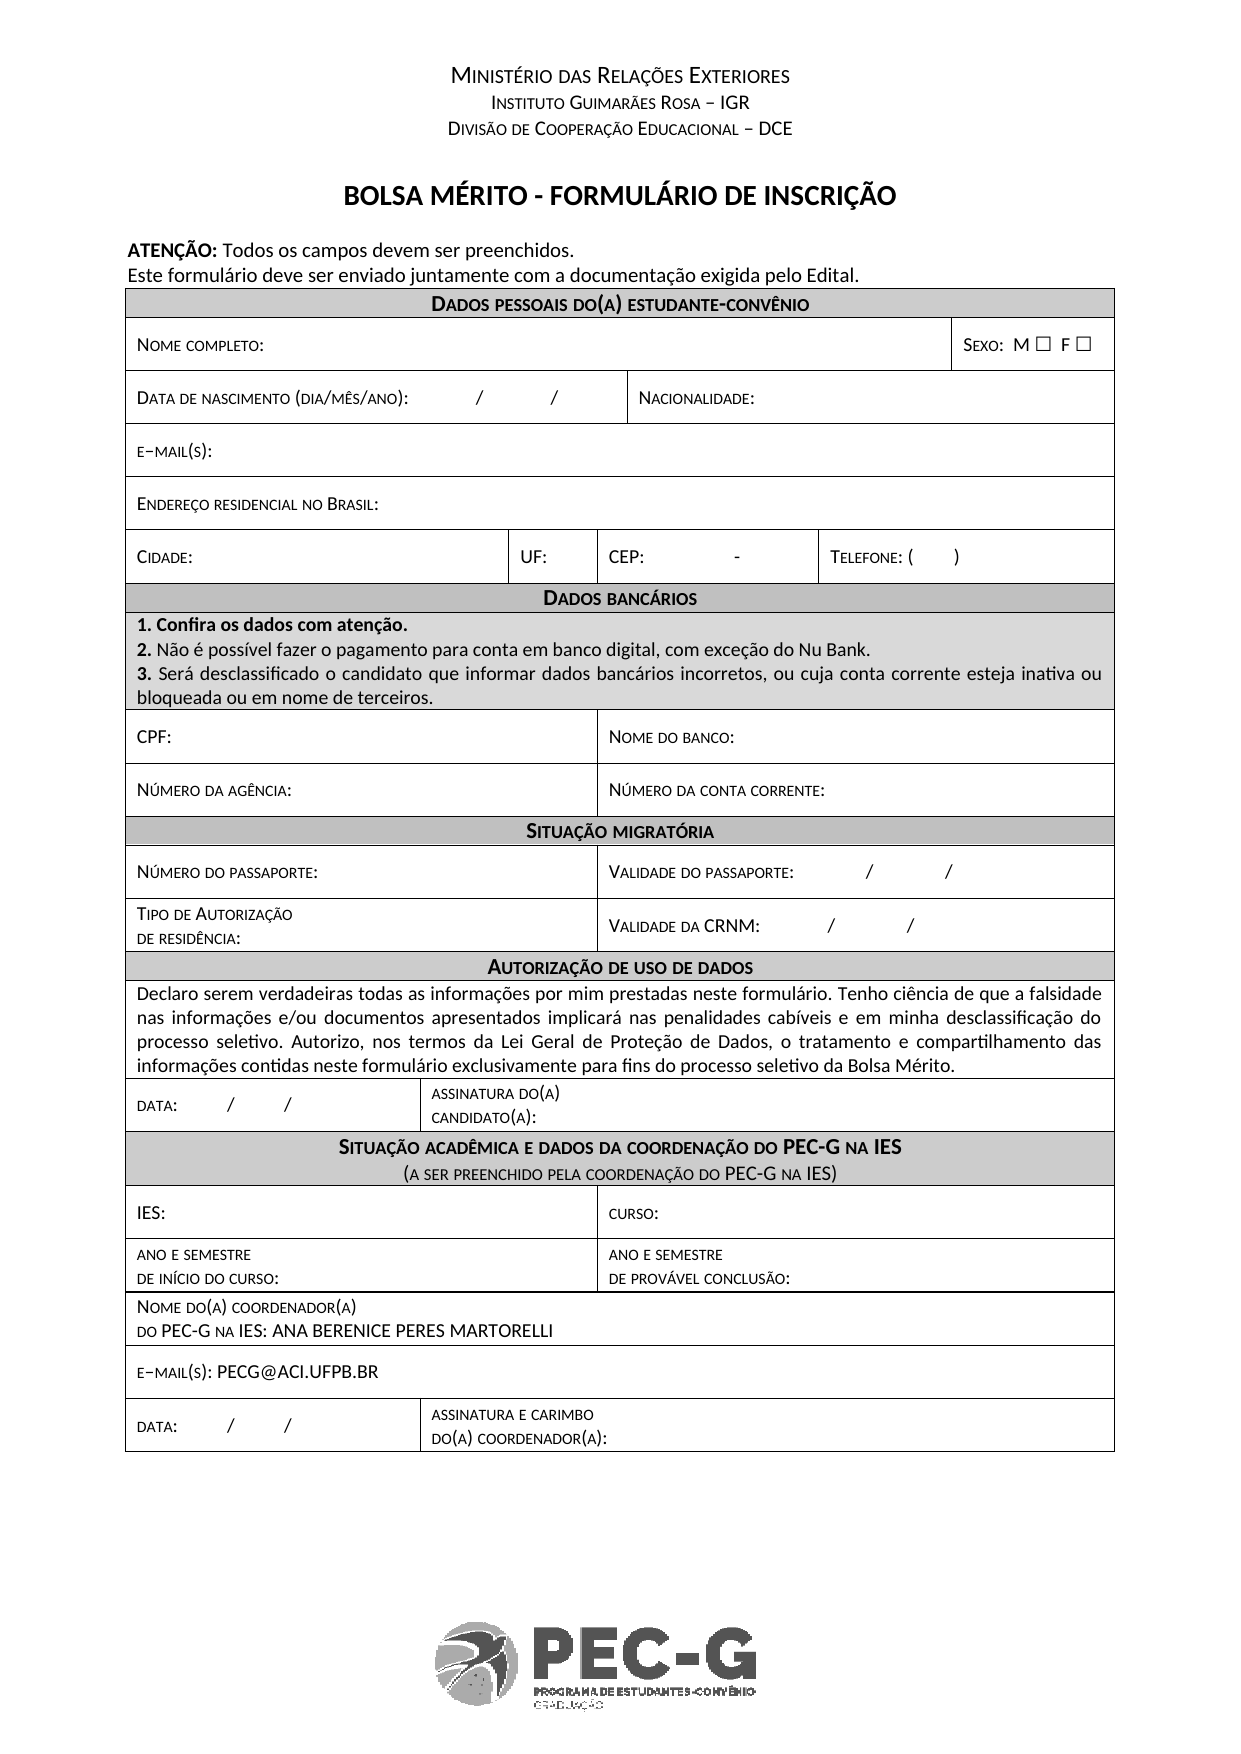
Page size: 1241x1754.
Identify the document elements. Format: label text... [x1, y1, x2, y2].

table_cell Nome do banco: [598, 710, 1114, 762]
table_cell Número do passaporte: [126, 846, 597, 898]
table_cell Cidade: [126, 530, 508, 582]
text Este formulário deve ser enviado juntamente com a documentação exigida pelo Edital. [127, 262, 1128, 288]
text BOLSA MÉRITO - FORMULÁRIO DE INSCRIÇÃO [112, 177, 1128, 213]
table_cell UF: [509, 530, 597, 582]
table_cell e–mail(s): PECG@ACI.UFPB.BR [126, 1346, 1114, 1398]
picture [421, 1609, 772, 1722]
table_cell Dados bancários [126, 584, 1114, 612]
table_cell ano e semestre de provável conclusão: [598, 1239, 1114, 1291]
table_cell Nome completo: [126, 318, 951, 370]
table_cell 1. Confira os dados com atenção. 2. Não é possível fazer o pagamento para conta em banco digital, com exceção do Nu Bank. 3. Será desclassificado o candidato que informar dados bancários incorretos, ou cuja conta corrente esteja inativa ou bloqueada ou em nome de terceiros. [126, 613, 1114, 709]
table_cell assinatura e carimbo do(a) coordenador(a): [421, 1399, 1114, 1451]
table_cell IES: [126, 1186, 597, 1238]
table_cell data: / / [126, 1079, 420, 1131]
table_cell e–mail(s): [126, 424, 1114, 476]
table_cell Situação migratória [126, 817, 1114, 844]
table_cell Validade do passaporte: / / [598, 846, 1114, 898]
table_cell curso: [598, 1186, 1114, 1238]
table_cell Endereço residencial no Brasil: [126, 477, 1114, 529]
table_header Dados pessoais do(a) estudante-convênio [126, 289, 1114, 317]
table_cell Tipo de Autorização de residência: [126, 899, 597, 951]
table_cell Sexo: M ☐ F ☐ [952, 318, 1114, 370]
table_cell CPF: [126, 710, 597, 762]
table_cell Data de nascimento (dia/mês/ano): / / [126, 371, 627, 423]
table_cell Telefone: ( ) [819, 530, 1114, 582]
table_cell CEP: - [598, 530, 818, 582]
table_cell Nome do(a) coordenador(a) do PEC-G na IES: ANA BERENICE PERES MARTORELLI [126, 1293, 1114, 1344]
table_cell Número da agência: [126, 764, 597, 816]
table_cell Validade da CRNM: / / [598, 899, 1114, 951]
table_cell ano e semestre de início do curso: [126, 1239, 597, 1291]
text ATENÇÃO: Todos os campos devem ser preenchidos. [127, 237, 1128, 262]
table_cell Declaro serem verdadeiras todas as informações por mim prestadas neste formulário. Tenho ciência de que a falsidade nas informações e/ou documentos apresentados implicará nas penalidades cabíveis e em minha desclassificação do processo seletivo. Autorizo, nos termos da Lei Geral de Proteção de Dados, o tratamento e compartilhamento das informações contidas neste formulário exclusivamente para fins do processo seletivo da Bolsa Mérito. [126, 981, 1114, 1078]
table_cell assinatura do(a) candidato(a): [421, 1079, 1114, 1131]
table_cell Número da conta corrente: [598, 764, 1114, 816]
table_cell data: / / [126, 1399, 420, 1451]
table_cell Situação acadêmica e dados da coordenação do PEC-G na IES (a ser preenchido pela coordenação do PEC-G na IES) [126, 1132, 1114, 1185]
table_cell Autorização de uso de dados [126, 952, 1114, 980]
table_cell Nacionalidade: [628, 371, 1114, 423]
